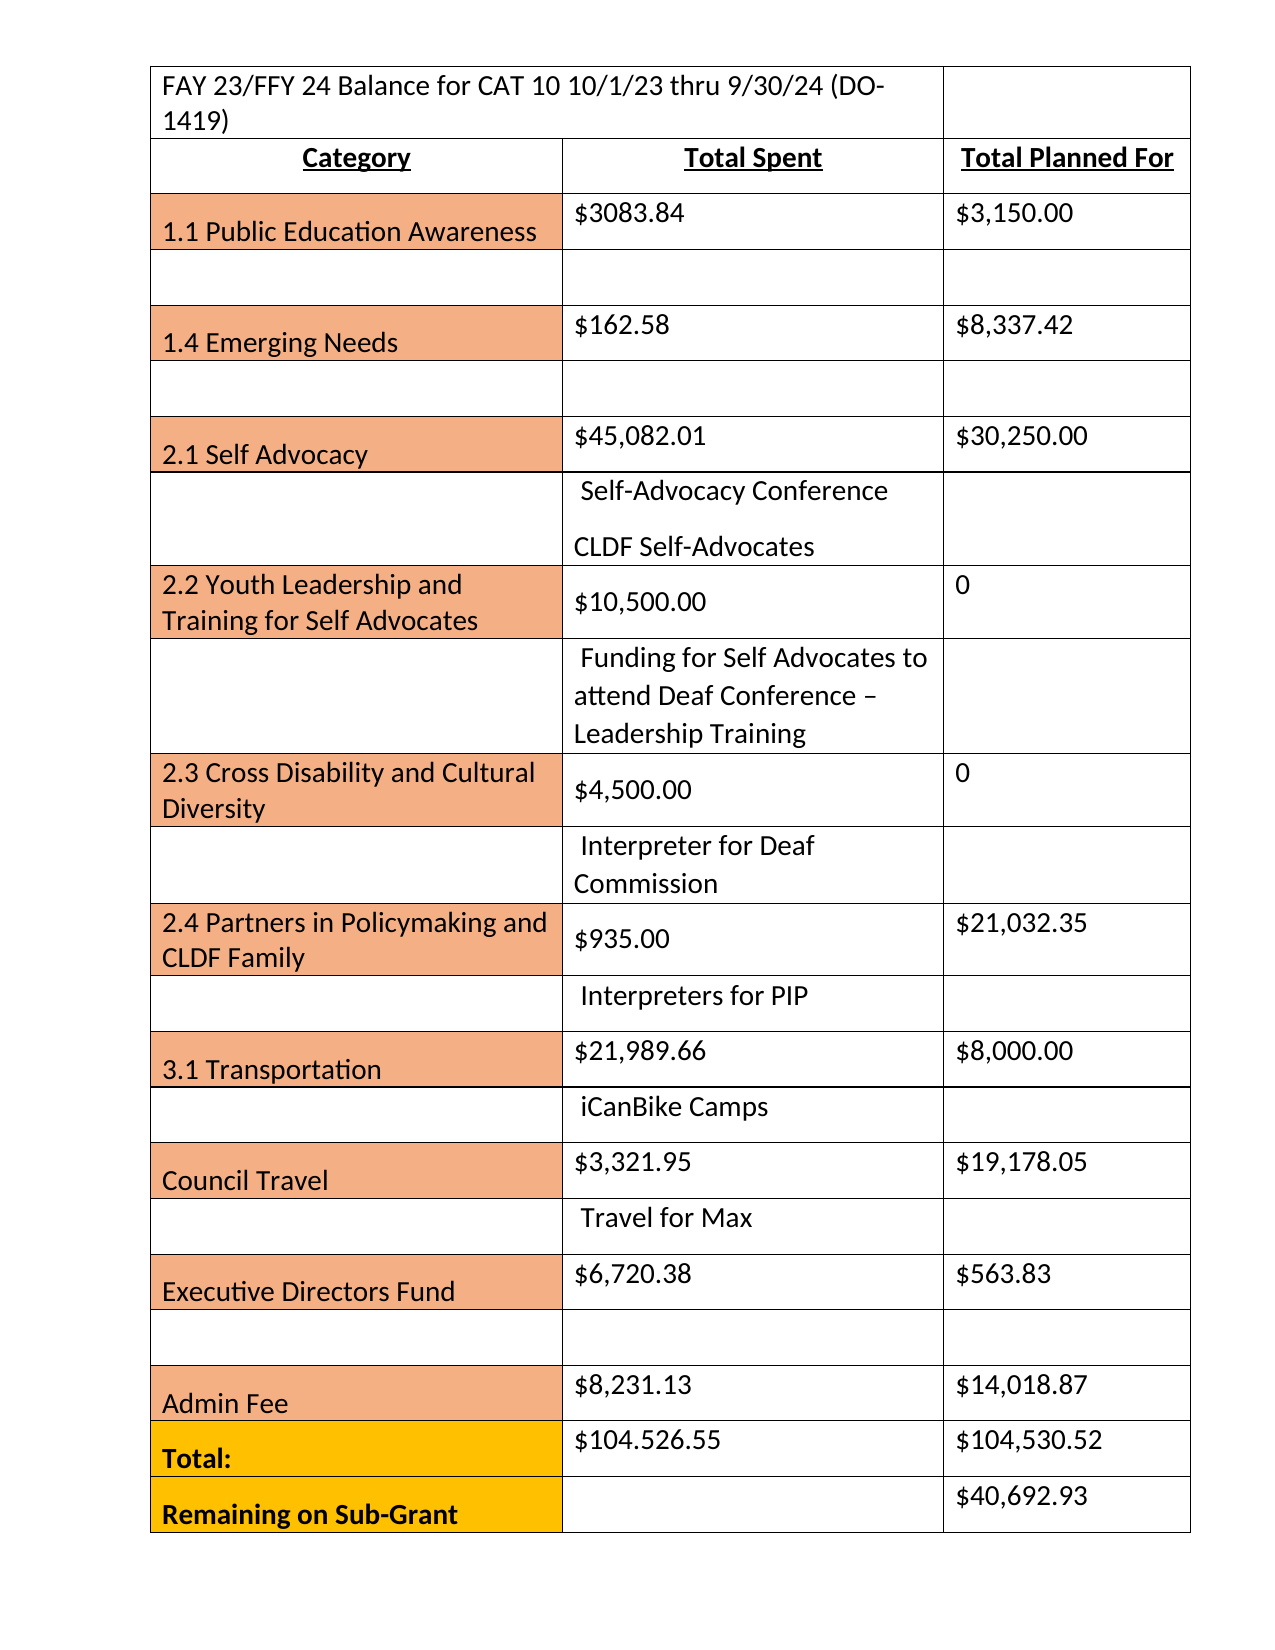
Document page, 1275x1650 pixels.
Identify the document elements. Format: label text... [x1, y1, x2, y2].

table_cell $162.58 [563, 306, 943, 360]
table_cell 2.2 Youth Leadership and Training for Self Advocates [151, 566, 562, 638]
table_cell [944, 1310, 1190, 1365]
table_cell Interpreter for Deaf Commission [563, 827, 943, 903]
table_cell [151, 827, 562, 903]
table_cell [563, 361, 943, 416]
table_cell [944, 976, 1190, 1031]
table_cell 2.3 Cross Disability and Cultural Diversity [151, 754, 562, 826]
table_cell [151, 1199, 562, 1254]
table_cell [151, 361, 562, 416]
table_cell [151, 250, 562, 305]
table_cell $6,720.38 [563, 1255, 943, 1309]
table_cell [563, 250, 943, 305]
table_cell $21,032.35 [944, 904, 1190, 975]
table_cell $8,000.00 [944, 1032, 1190, 1086]
table_cell Interpreters for PIP [563, 976, 943, 1031]
table_cell $3,321.95 [563, 1143, 943, 1198]
table_cell $40,692.93 [944, 1477, 1190, 1532]
table_cell $563.83 [944, 1255, 1190, 1309]
table_cell $30,250.00 [944, 417, 1190, 471]
table_cell [944, 827, 1190, 903]
table_cell 2.4 Partners in Policymaking and CLDF Family [151, 904, 562, 975]
table_cell [151, 1088, 562, 1142]
table_cell $14,018.87 [944, 1366, 1190, 1420]
table_cell [151, 473, 562, 565]
table_cell 3.1 Transportation [151, 1032, 562, 1086]
table_cell $935.00 [563, 904, 943, 975]
table_cell Self-Advocacy Conference CLDF Self-Advocates [563, 473, 943, 565]
table_cell $4,500.00 [563, 754, 943, 826]
table_cell 1.4 Emerging Needs [151, 306, 562, 360]
table_cell $21,989.66 [563, 1032, 943, 1086]
table_cell Executive Directors Fund [151, 1255, 562, 1309]
table_cell [944, 361, 1190, 416]
table_cell Total Spent [563, 139, 943, 193]
table_cell $104,530.52 [944, 1421, 1190, 1476]
table_header FAY 23/FFY 24 Balance for CAT 10 10/1/23 thru 9/30/24 (DO-1419) [151, 67, 943, 138]
table_cell [944, 1199, 1190, 1254]
table_cell [151, 1310, 562, 1365]
table_cell [944, 250, 1190, 305]
table_cell $45,082.01 [563, 417, 943, 471]
table_cell [563, 1310, 943, 1365]
table_cell iCanBike Camps [563, 1088, 943, 1142]
table_cell $19,178.05 [944, 1143, 1190, 1198]
table_cell $8,231.13 [563, 1366, 943, 1420]
table_cell 2.1 Self Advocacy [151, 417, 562, 471]
table_cell [944, 1088, 1190, 1142]
table_cell [151, 639, 562, 753]
table_cell Remaining on Sub-Grant [151, 1477, 562, 1532]
table_cell [563, 1477, 943, 1532]
table_cell $3083.84 [563, 194, 943, 249]
table_cell $10,500.00 [563, 566, 943, 638]
table_cell Council Travel [151, 1143, 562, 1198]
table_cell $104.526.55 [563, 1421, 943, 1476]
table_header [944, 67, 1190, 138]
table_cell 1.1 Public Education Awareness [151, 194, 562, 249]
table_cell $3,150.00 [944, 194, 1190, 249]
table_cell Category [151, 139, 562, 193]
table_cell Total: [151, 1421, 562, 1476]
table_cell Admin Fee [151, 1366, 562, 1420]
table_cell 0 [944, 754, 1190, 826]
table_cell [944, 473, 1190, 565]
table_cell [151, 976, 562, 1031]
table_cell $8,337.42 [944, 306, 1190, 360]
table_cell 0 [944, 566, 1190, 638]
table_cell Funding for Self Advocates to attend Deaf Conference – Leadership Training [563, 639, 943, 753]
table_cell Travel for Max [563, 1199, 943, 1254]
table_cell [944, 639, 1190, 753]
table_cell Total Planned For [944, 139, 1190, 193]
